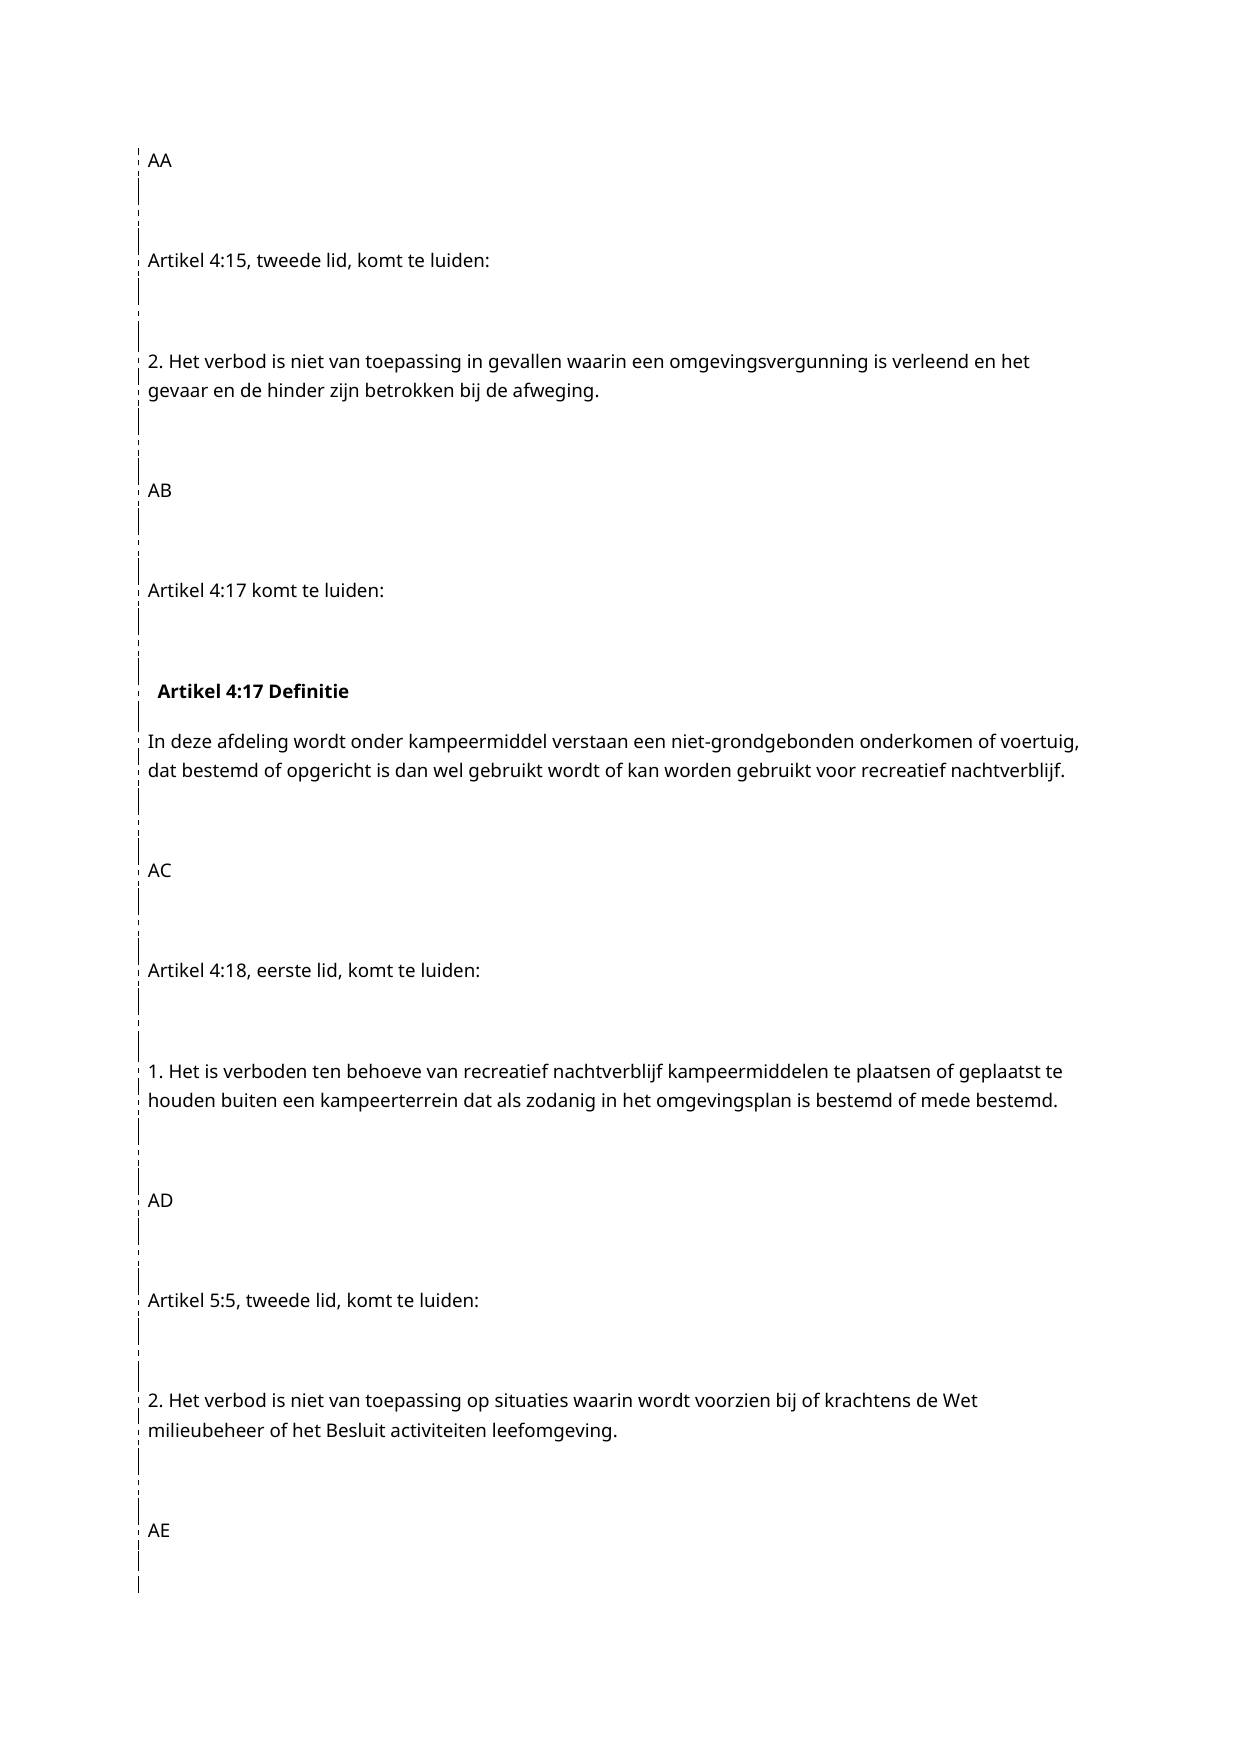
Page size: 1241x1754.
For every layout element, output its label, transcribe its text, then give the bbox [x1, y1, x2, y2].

text AD [138, 1187, 1093, 1213]
text Artikel 4:15, tweede lid, komt te luiden: [138, 248, 1093, 273]
text 2. Het verbod is niet van toepassing in gevallen waarin een omgevingsvergunning is verleend en het gevaar en de hinder zijn betrokken bij de afweging. [138, 348, 1093, 403]
text 1. Het is verboden ten behoeve van recreatief nachtverblijf kampeermiddelen te plaatsen of geplaatst te houden buiten een kampeerterrein dat als zodanig in het omgevingsplan is bestemd of mede bestemd. [138, 1058, 1093, 1113]
text Artikel 4:18, eerste lid, komt te luiden: [138, 958, 1093, 983]
text AC [138, 857, 1093, 883]
text Artikel 5:5, tweede lid, komt te luiden: [138, 1288, 1093, 1313]
text AB [138, 477, 1093, 503]
text In deze afdeling wordt onder kampeermiddel verstaan een niet-grondgebonden onderkomen of voertuig, dat bestemd of opgericht is dan wel gebruikt wordt of kan worden gebruikt voor recreatief nachtverblijf. [138, 728, 1093, 783]
text 2. Het verbod is niet van toepassing op situaties waarin wordt voorzien bij of krachtens de Wet milieubeheer of het Besluit activiteiten leefomgeving. [138, 1388, 1093, 1443]
text Artikel 4:17 komt te luiden: [138, 578, 1093, 603]
text Artikel 4:17 Definitie [138, 678, 1093, 703]
text AE [138, 1517, 1093, 1543]
text AA [148, 148, 1093, 173]
